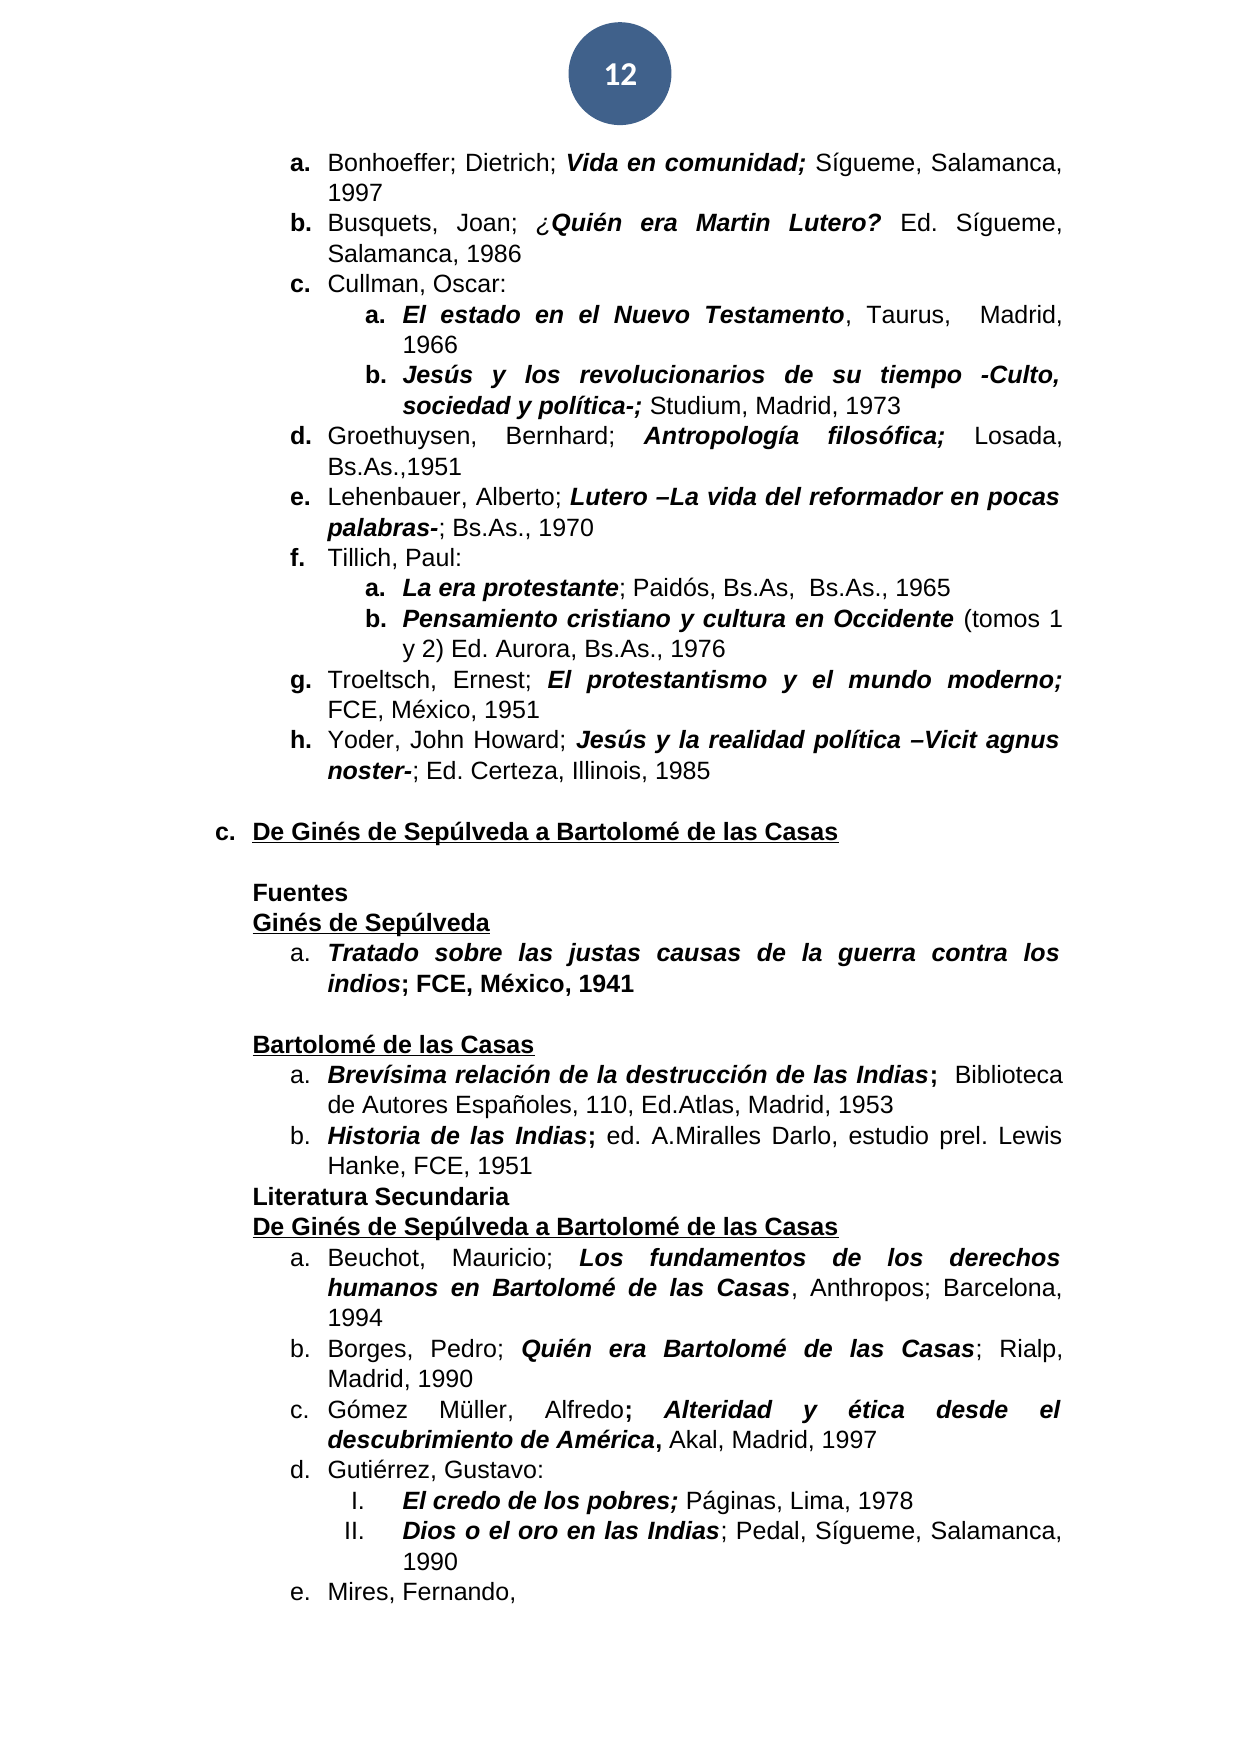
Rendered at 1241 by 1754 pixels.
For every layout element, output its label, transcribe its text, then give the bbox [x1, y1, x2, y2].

list Beuchot, Mauricio; Los fundamentos de los derechos humanos en Bartolomé de las Casas, Anthropos; Barcelona, 1994 [290, 1243, 1063, 1332]
list Jesús y los revolucionarios de su tiempo -Culto, sociedad y política-; Studium, Madrid, 1973 [365, 361, 1063, 420]
list Bonhoeffer; Dietrich; Vida en comunidad; Sígueme, Salamanca, 1997 [290, 148, 1063, 207]
list Ginés de Sepúlveda [252, 908, 1063, 937]
list De Ginés de Sepúlveda a Bartolomé de las Casas [252, 1212, 1063, 1241]
list De Ginés de Sepúlveda a Bartolomé de las Casas [215, 817, 1063, 846]
list Tratado sobre las justas causas de la guerra contra los indios; FCE, México, 1941 [290, 938, 1063, 998]
list Troeltsch, Ernest; El protestantismo y el mundo moderno; FCE, México, 1951 [290, 665, 1063, 724]
list Pensamiento cristiano y cultura en Occidente (tomos 1 y 2) Ed. Aurora, Bs.As., 1976 [365, 604, 1063, 663]
list Mires, Fernando, [290, 1577, 1063, 1606]
list Dios o el oro en las Indias; Pedal, Sígueme, Salamanca, 1990 [365, 1516, 1063, 1576]
list Lehenbauer, Alberto; Lutero –La vida del reformador en pocas palabras-; Bs.As., 1970 [290, 482, 1063, 541]
list Literatura Secundaria [252, 1182, 1063, 1211]
list Fuentes [252, 878, 1063, 906]
list Tillich, Paul: [290, 543, 1063, 572]
list Busquets, Joan; ¿Quién era Martin Lutero? Ed. Sígueme, Salamanca, 1986 [290, 208, 1063, 268]
list Bartolomé de las Casas [252, 1030, 1063, 1058]
list El credo de los pobres; Páginas, Lima, 1978 [365, 1486, 1063, 1515]
list Brevísima relación de la destrucción de las Indias; Biblioteca de Autores Españoles, 110, Ed.Atlas, Madrid, 1953 [290, 1060, 1063, 1119]
list Borges, Pedro; Quién era Bartolomé de las Casas; Rialp, Madrid, 1990 [290, 1334, 1063, 1393]
list Groethuysen, Bernhard; Antropología filosófica; Losada, Bs.As.,1951 [290, 421, 1063, 481]
list Yoder, John Howard; Jesús y la realidad política –Vicit agnus noster-; Ed. Certeza, Illinois, 1985 [290, 726, 1063, 785]
list El estado en el Nuevo Testamento, Taurus, Madrid, 1966 [365, 300, 1063, 359]
list Gutiérrez, Gustavo: [290, 1456, 1063, 1484]
list Gómez Müller, Alfredo; Alteridad y ética desde el descubrimiento de América, Akal, Madrid, 1997 [290, 1395, 1063, 1454]
list Cullman, Oscar: [290, 269, 1063, 298]
list Historia de las Indias; ed. A.Miralles Darlo, estudio prel. Lewis Hanke, FCE, 1951 [290, 1121, 1063, 1180]
list La era protestante; Paidós, Bs.As, Bs.As., 1965 [365, 573, 1063, 602]
